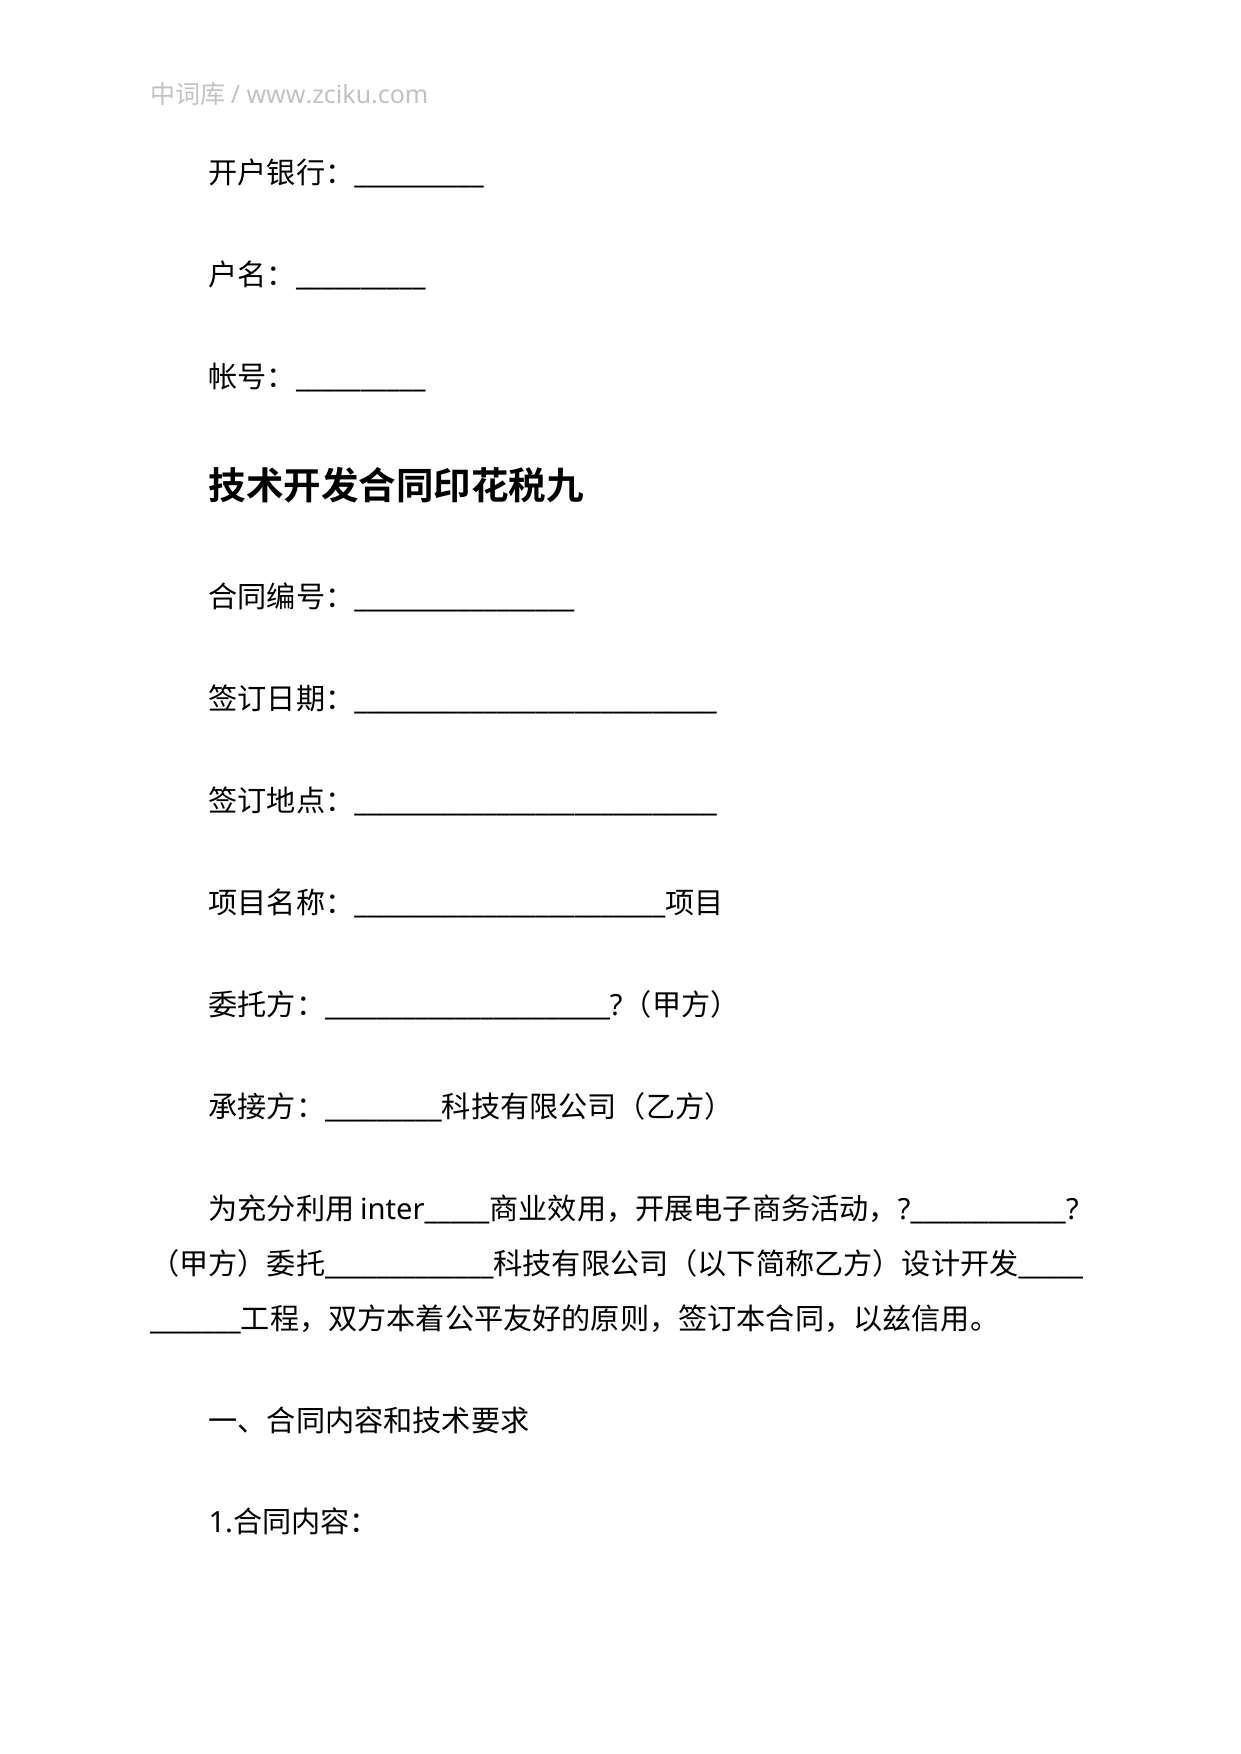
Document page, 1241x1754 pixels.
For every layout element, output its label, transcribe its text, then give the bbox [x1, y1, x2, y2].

text 技术开发合同印花税九 [150, 456, 1090, 510]
text 签订日期：____________________________ [150, 675, 1090, 718]
text 为充分利用inter_____商业效用，开展电子商务活动，?____________?（甲方）委托_____________科技有限公司（以下简称乙方）设计开发____________工程，双方本着公平友好的原则，签订本合同，以兹信用。 [150, 1185, 1090, 1338]
text 帐号：__________ [150, 354, 1090, 396]
text 合同编号：_________________ [150, 573, 1090, 616]
text 1.合同内容： [150, 1499, 1090, 1541]
text 项目名称：________________________项目 [150, 879, 1090, 922]
text 开户银行：__________ [150, 150, 1090, 192]
text 承接方：_________科技有限公司（乙方） [150, 1083, 1090, 1126]
text 一、合同内容和技术要求 [150, 1397, 1090, 1439]
text 签订地点：____________________________ [150, 777, 1090, 820]
text 委托方：______________________?（甲方） [150, 981, 1090, 1024]
text 户名：__________ [150, 252, 1090, 294]
